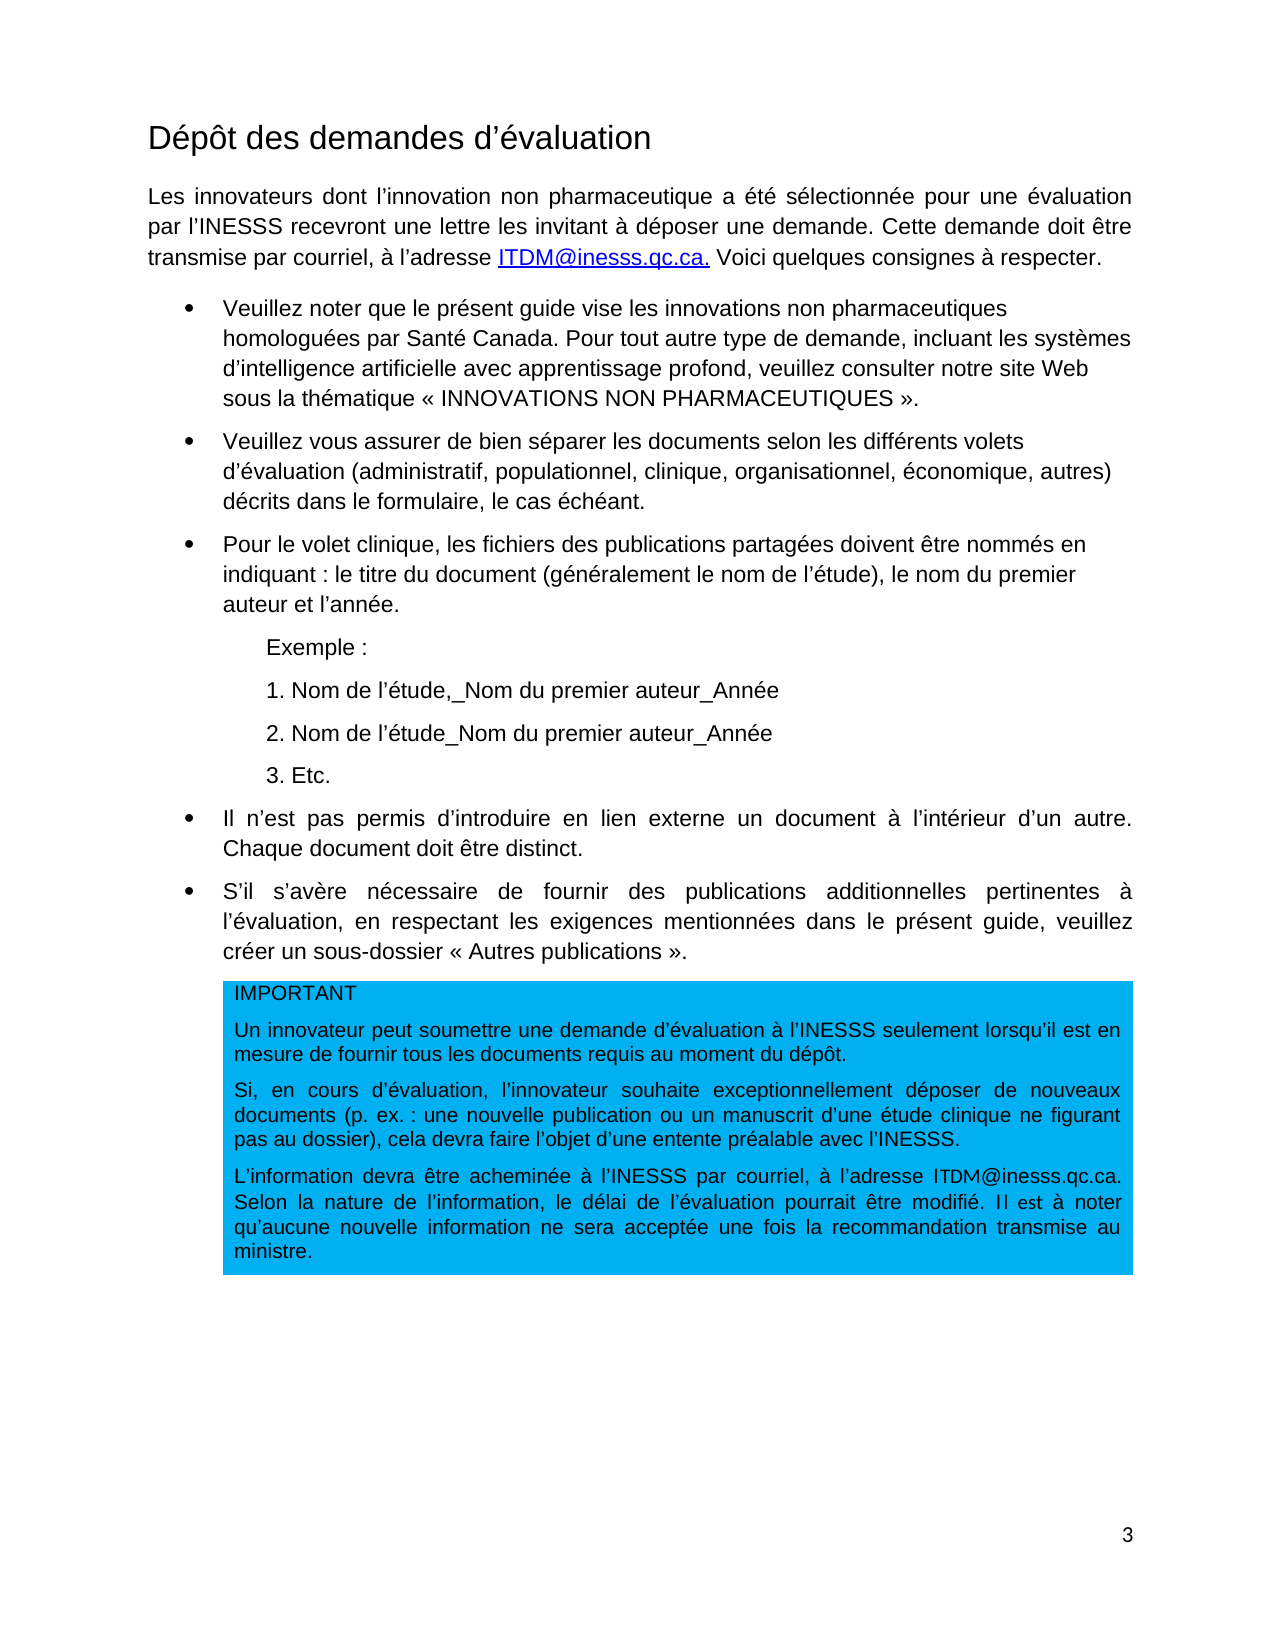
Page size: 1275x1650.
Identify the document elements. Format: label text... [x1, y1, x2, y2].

list Pour le volet clinique, les fichiers des publications partagées doivent être nommés en indiquant : le titre du document (généralement le nom de l’étude), le nom du premier auteur et l’année. [185, 531, 1133, 618]
text 2. Nom de l’étude_Nom du premier auteur_Année [266, 719, 1133, 746]
text 1. Nom de l’étude,_Nom du premier auteur_Année [266, 677, 1133, 703]
list S’il s’avère nécessaire de fournir des publications additionnelles pertinentes à l’évaluation, en respectant les exigences mentionnées dans le présent guide, veuillez créer un sous-dossier « Autres publications ». [185, 878, 1133, 965]
text Dépôt des demandes d’évaluation [148, 118, 1133, 157]
text Les innovateurs dont l’innovation non pharmaceutique a été sélectionnée pour une évaluation par l’INESSS recevront une lettre les invitant à déposer une demande. Cette demande doit être transmise par courriel, à l’adresse ITDM@inesss.qc.ca. Voici quelques consignes à respecter. [148, 183, 1133, 270]
text 3. Etc. [266, 762, 1133, 789]
list Veuillez noter que le présent guide vise les innovations non pharmaceutiques homologuées par Santé Canada. Pour tout autre type de demande, incluant les systèmes d’intelligence artificielle avec apprentissage profond, veuillez consulter notre site Web sous la thématique « INNOVATIONS NON PHARMACEUTIQUES ». [185, 294, 1133, 412]
list Il n’est pas permis d’introduire en lien externe un document à l’intérieur d’un autre. Chaque document doit être distinct. [185, 805, 1133, 862]
list Veuillez vous assurer de bien séparer les documents selon les différents volets d’évaluation (administratif, populationnel, clinique, organisationnel, économique, autres) décrits dans le formulaire, le cas échéant. [185, 428, 1133, 515]
text Exemple : [266, 634, 1133, 661]
table_header IMPORTANT Un innovateur peut soumettre une demande d’évaluation à l’INESSS seulement lorsqu’il est en mesure de fournir tous les documents requis au moment du dépôt. Si, en cours d’évaluation, l’innovateur souhaite exceptionnellement déposer de nouveaux documents (p. ex. : une nouvelle publication ou un manuscrit d’une étude clinique ne figurant pas au dossier), cela devra faire l’objet d’une entente préalable avec l’INESSS. L’information devra être acheminée à l’INESSS par courriel, à l’adresse ITDM@inesss.qc.ca. Selon la nature de l’information, le délai de l’évaluation pourrait être modifié. Il est à noter qu’aucune nouvelle information ne sera acceptée une fois la recommandation transmise au ministre. [223, 981, 1133, 1275]
